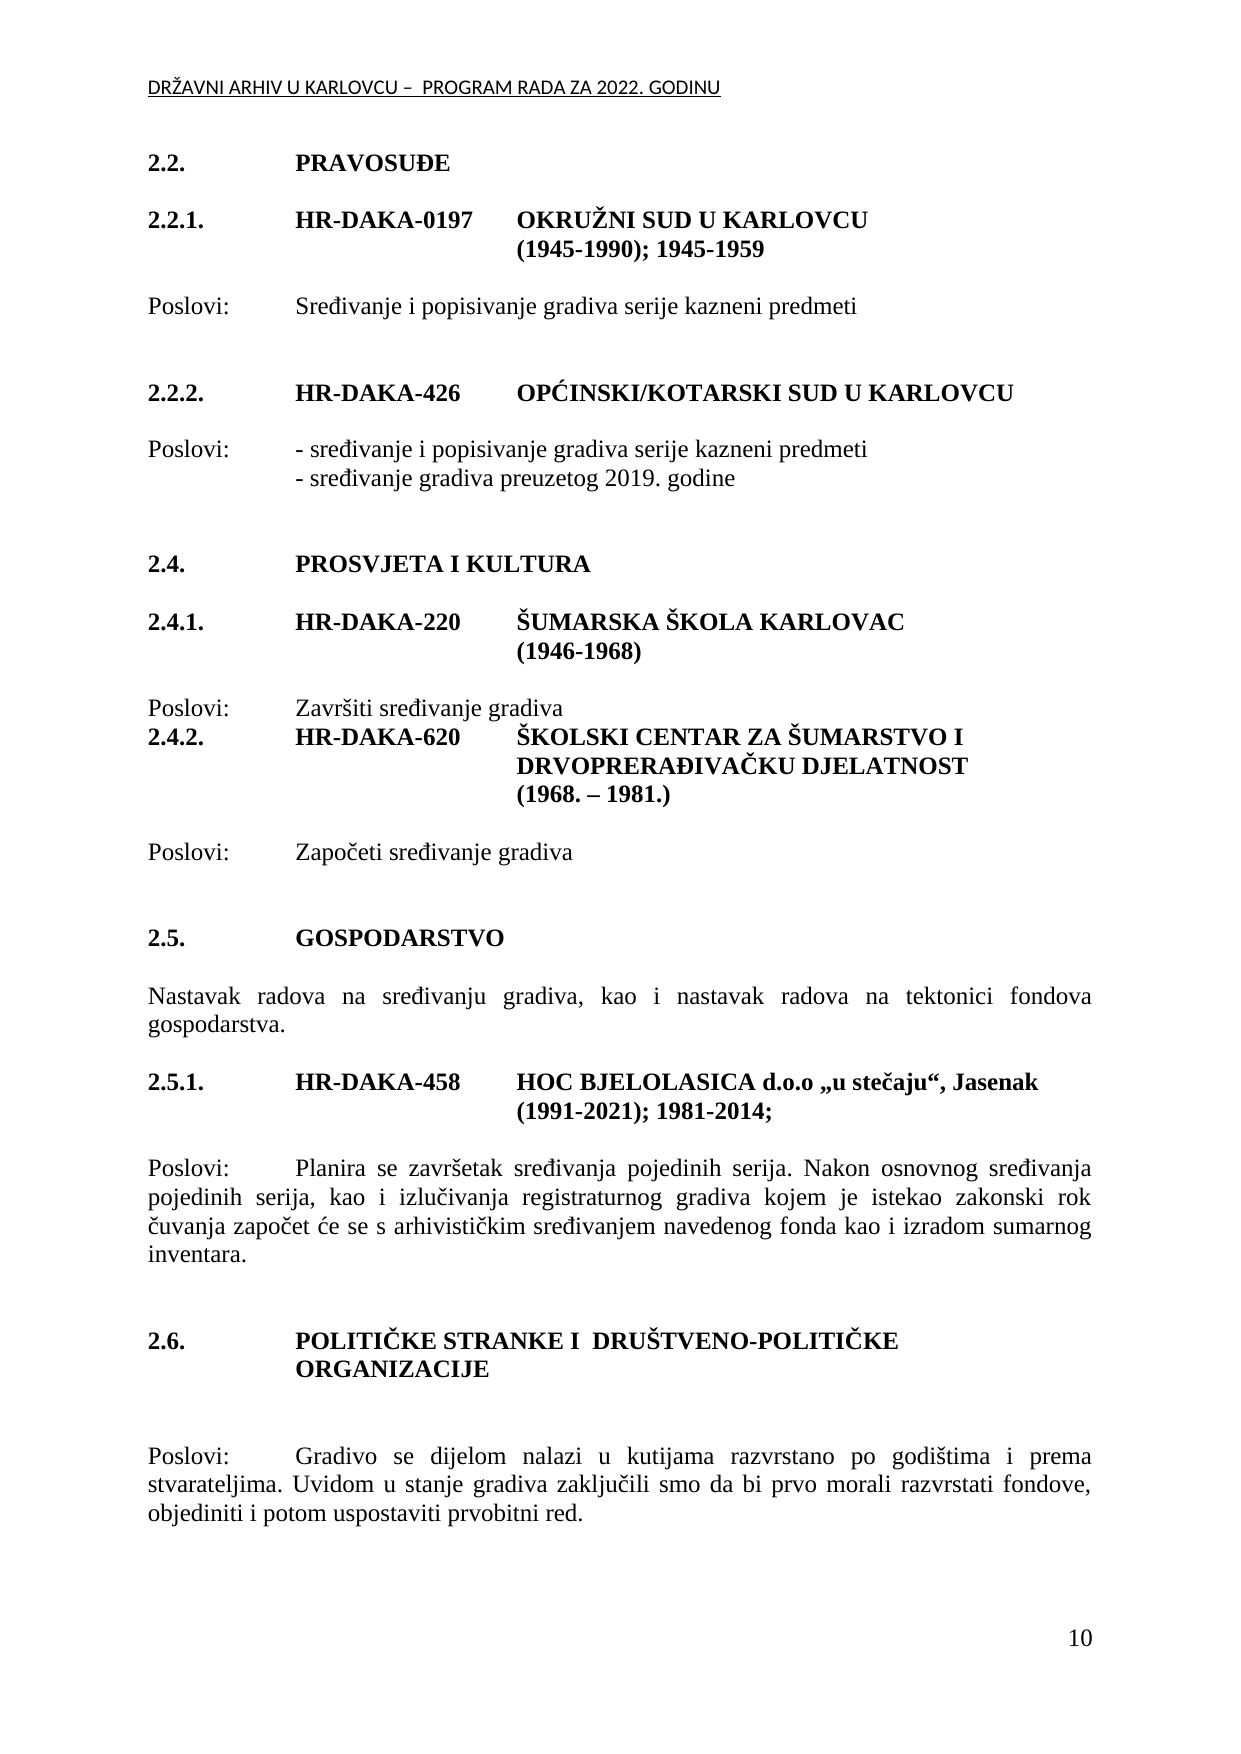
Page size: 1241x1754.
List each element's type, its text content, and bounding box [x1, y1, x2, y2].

text 2.4. PROSVJETA I KULTURA [148, 549, 1092, 578]
text (1991-2021); 1981-2014; [148, 1096, 1092, 1124]
text Poslovi: Sređivanje i popisivanje gradiva serije kazneni predmeti [148, 291, 1092, 320]
text Nastavak radova na sređivanju gradiva, kao i nastavak radova na tektonici fondova gospodarstva. [148, 981, 1092, 1038]
text Poslovi: Planira se završetak sređivanja pojedinih serija. Nakon osnovnog sređivanja pojedinih serija, kao i izlučivanja registraturnog gradiva kojem je istekao zakonski rok čuvanja započet će se s arhivističkim sređivanjem navedenog fonda kao i izradom sumarnog inventara. [148, 1153, 1092, 1268]
text Poslovi: Započeti sređivanje gradiva [148, 837, 1092, 866]
text Poslovi: Gradivo se dijelom nalazi u kutijama razvrstano po godištima i prema stvarateljima. Uvidom u stanje gradiva zaključili smo da bi prvo morali razvrstati fondove, objediniti i potom uspostaviti prvobitni red. [148, 1441, 1092, 1527]
text Poslovi: - sređivanje i popisivanje gradiva serije kazneni predmeti [148, 434, 1092, 463]
text 2.6. POLITIČKE STRANKE I DRUŠTVENO-POLITIČKE [148, 1326, 1092, 1354]
text 2.4.1. HR-DAKA-220 ŠUMARSKA ŠKOLA KARLOVAC [148, 607, 1092, 636]
text 2.2.1. HR-DAKA-0197 OKRUŽNI SUD U KARLOVCU [148, 205, 1092, 234]
text 2.4.2. HR-DAKA-620 ŠKOLSKI CENTAR ZA ŠUMARSTVO I [148, 722, 1092, 751]
text - sređivanje gradiva preuzetog 2019. godine [148, 463, 1092, 492]
text 2.2. PRAVOSUĐE [148, 148, 1092, 176]
text (1946-1968) [148, 636, 1092, 664]
text Poslovi: Završiti sređivanje gradiva [148, 693, 1092, 722]
text 2.2.2. HR-DAKA-426 OPĆINSKI/KOTARSKI SUD U KARLOVCU [148, 378, 1092, 406]
text (1968. – 1981.) [148, 779, 1092, 808]
text DRVOPRERAĐIVAČKU DJELATNOST [148, 751, 1092, 779]
text ORGANIZACIJE [148, 1354, 1092, 1383]
text 2.5.1. HR-DAKA-458 HOC BJELOLASICA d.o.o „u stečaju“, Jasenak [148, 1067, 1092, 1096]
text 2.5. GOSPODARSTVO [148, 923, 1092, 952]
text (1945-1990); 1945-1959 [148, 234, 1092, 263]
